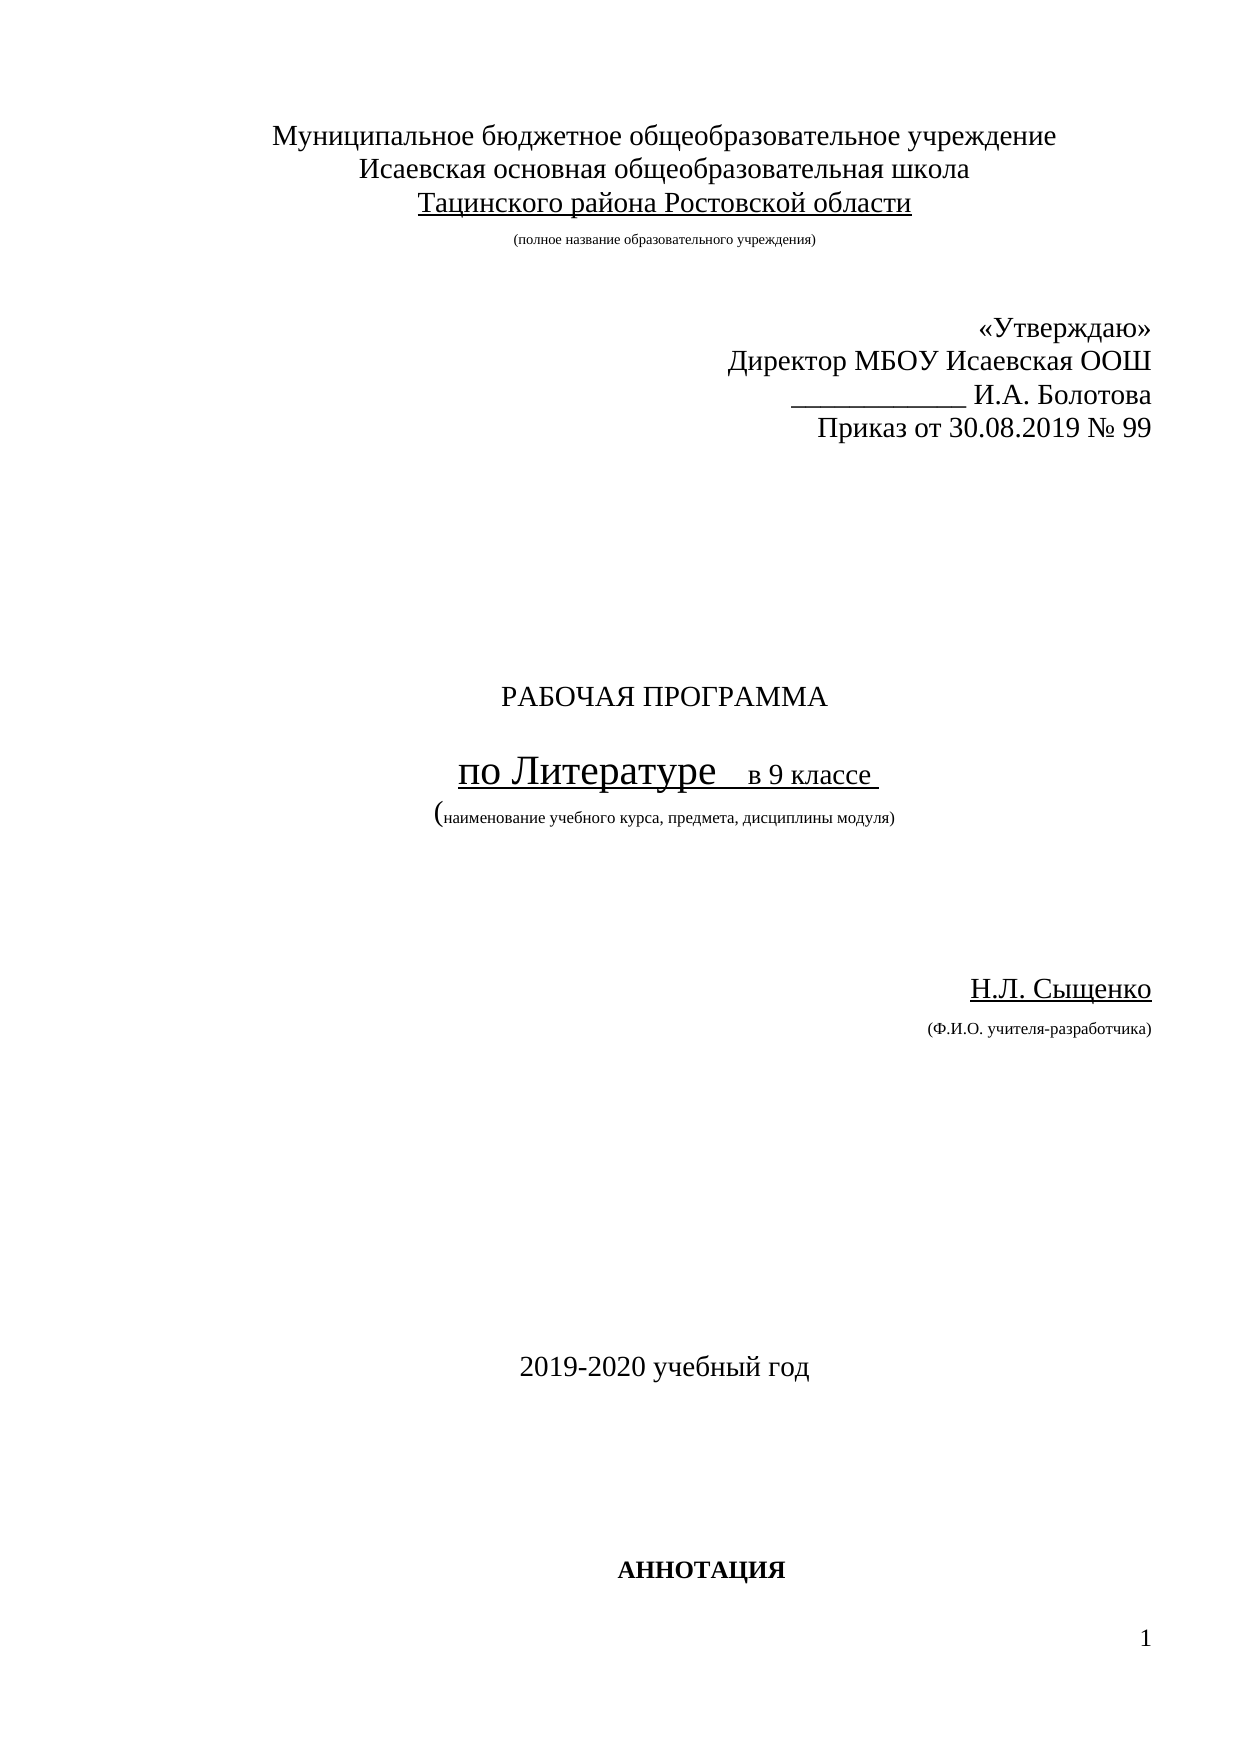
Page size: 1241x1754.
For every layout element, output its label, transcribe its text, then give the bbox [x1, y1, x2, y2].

text ____________ И.А. Болотова [177, 377, 1152, 410]
text Приказ от 30.08.2019 № 99 [177, 410, 1152, 444]
text Тацинского района Ростовской области [177, 185, 1152, 219]
text Муниципальное бюджетное общеобразовательное учреждение [177, 118, 1152, 152]
text (наименование учебного курса, предмета, дисциплины модуля) [177, 794, 1152, 827]
text Исаевская основная общеобразовательная школа [177, 152, 1152, 185]
text (полное название образовательного учреждения) [177, 219, 1152, 247]
text по Литературе в 9 классе [177, 746, 1152, 794]
text Н.Л. Сыщенко [177, 971, 1152, 1004]
text РАБОЧАЯ ПРОГРАММА [177, 679, 1152, 712]
text «Утверждаю» [177, 310, 1152, 343]
text Директор МБОУ Исаевская ООШ [177, 343, 1152, 377]
text 2019-2020 учебный год [177, 1349, 1152, 1383]
text АННОТАЦИЯ [177, 1556, 1152, 1584]
text (Ф.И.О. учителя-разработчика) [177, 1004, 1152, 1038]
